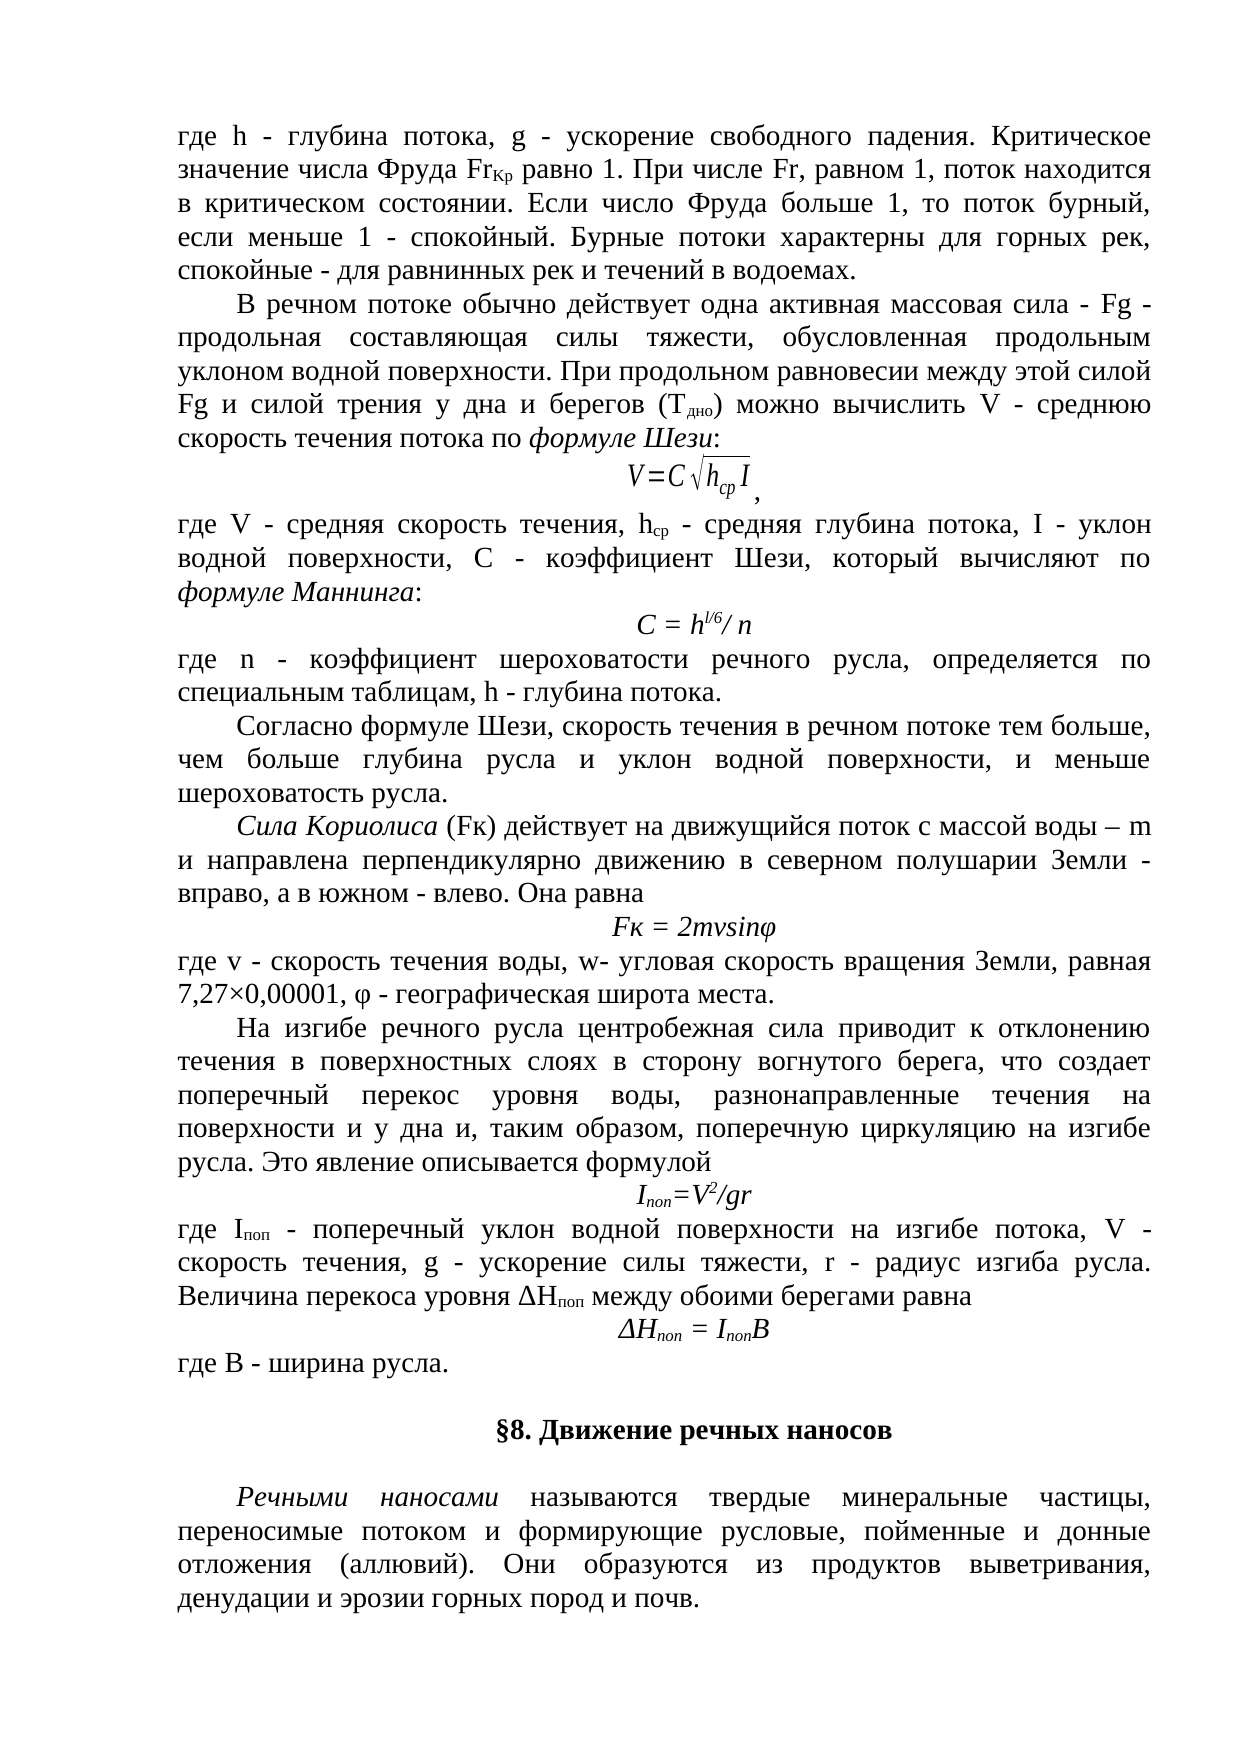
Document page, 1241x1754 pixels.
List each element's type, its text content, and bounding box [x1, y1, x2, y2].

text где V - средняя скорость течения, hсp - средняя глубина потока, I - уклон водной поверхности, С - коэффициент Шези, который вычисляют по формуле Маннинга: [177, 507, 1152, 607]
text Fк = 2mvsinφ [177, 909, 1152, 943]
text , [177, 453, 1152, 507]
text Согласно формуле Шези, скорость течения в речном потоке тем больше, чем больше глубина русла и уклон водной поверхности, и меньше шероховатость русла. [177, 708, 1152, 808]
text где В - ширина русла. [177, 1345, 1152, 1379]
text §8. Движение речных наносов [177, 1412, 1152, 1446]
text где h - глубина потока, g - ускорение свободного падения. Критическое значение числа Фруда FrKp равно 1. При числе Fr, равном 1, поток находится в критическом состоянии. Если число Фруда больше 1, то поток бурный, если меньше 1 - спокойный. Бурные потоки характерны для горных рек, спокойные - для равнинных рек и течений в водоемах. [177, 118, 1152, 286]
text где v - скорость течения воды, w- угловая скорость вращения Земли, равная 7,27×0,00001, φ - географическая широта места. [177, 943, 1152, 1010]
text Речными наносами называются твердые минеральные частицы, переносимые потоком и формирующие русловые, пойменные и донные отложения (аллювий). Они образуются из продуктов выветривания, денудации и эрозии горных пород и почв. [177, 1479, 1152, 1613]
text Iпоп=V2/gr [177, 1177, 1152, 1211]
text Сила Кориолиса (Fк) действует на движущийся поток с массой воды – m и направлена перпендикулярно движению в северном полушарии Земли - вправо, а в южном - влево. Она равна [177, 808, 1152, 909]
text где n - коэффициент шероховатости речного русла, определяется по специальным таблицам, h - глубина потока. [177, 641, 1152, 708]
text В речном потоке обычно действует одна активная массовая сила - Fg - продольная составляющая силы тяжести, обусловленная продольным уклоном водной поверхности. При продольном равновесии между этой силой Fg и силой трения у дна и берегов (Тдно) можно вычислить V - среднюю скорость течения потока по формуле Шези: [177, 286, 1152, 453]
text где Iпоп - поперечный уклон водной поверхности на изгибе потока, V - скорость течения, g - ускорение силы тяжести, r - радиус изгиба русла. Величина перекоса уровня ΔНпоп между обоими берегами равна [177, 1211, 1152, 1312]
text На изгибе речного русла центробежная сила приводит к отклонению течения в поверхностных слоях в сторону вогнутого берега, что создает поперечный перекос уровня воды, разнонаправленные течения на поверхности и у дна и, таким образом, поперечную циркуляцию на изгибе русла. Это явление описывается формулой [177, 1010, 1152, 1177]
text С = hl/6/ п [177, 607, 1152, 641]
text ΔНпоп = IпопВ [177, 1312, 1152, 1345]
